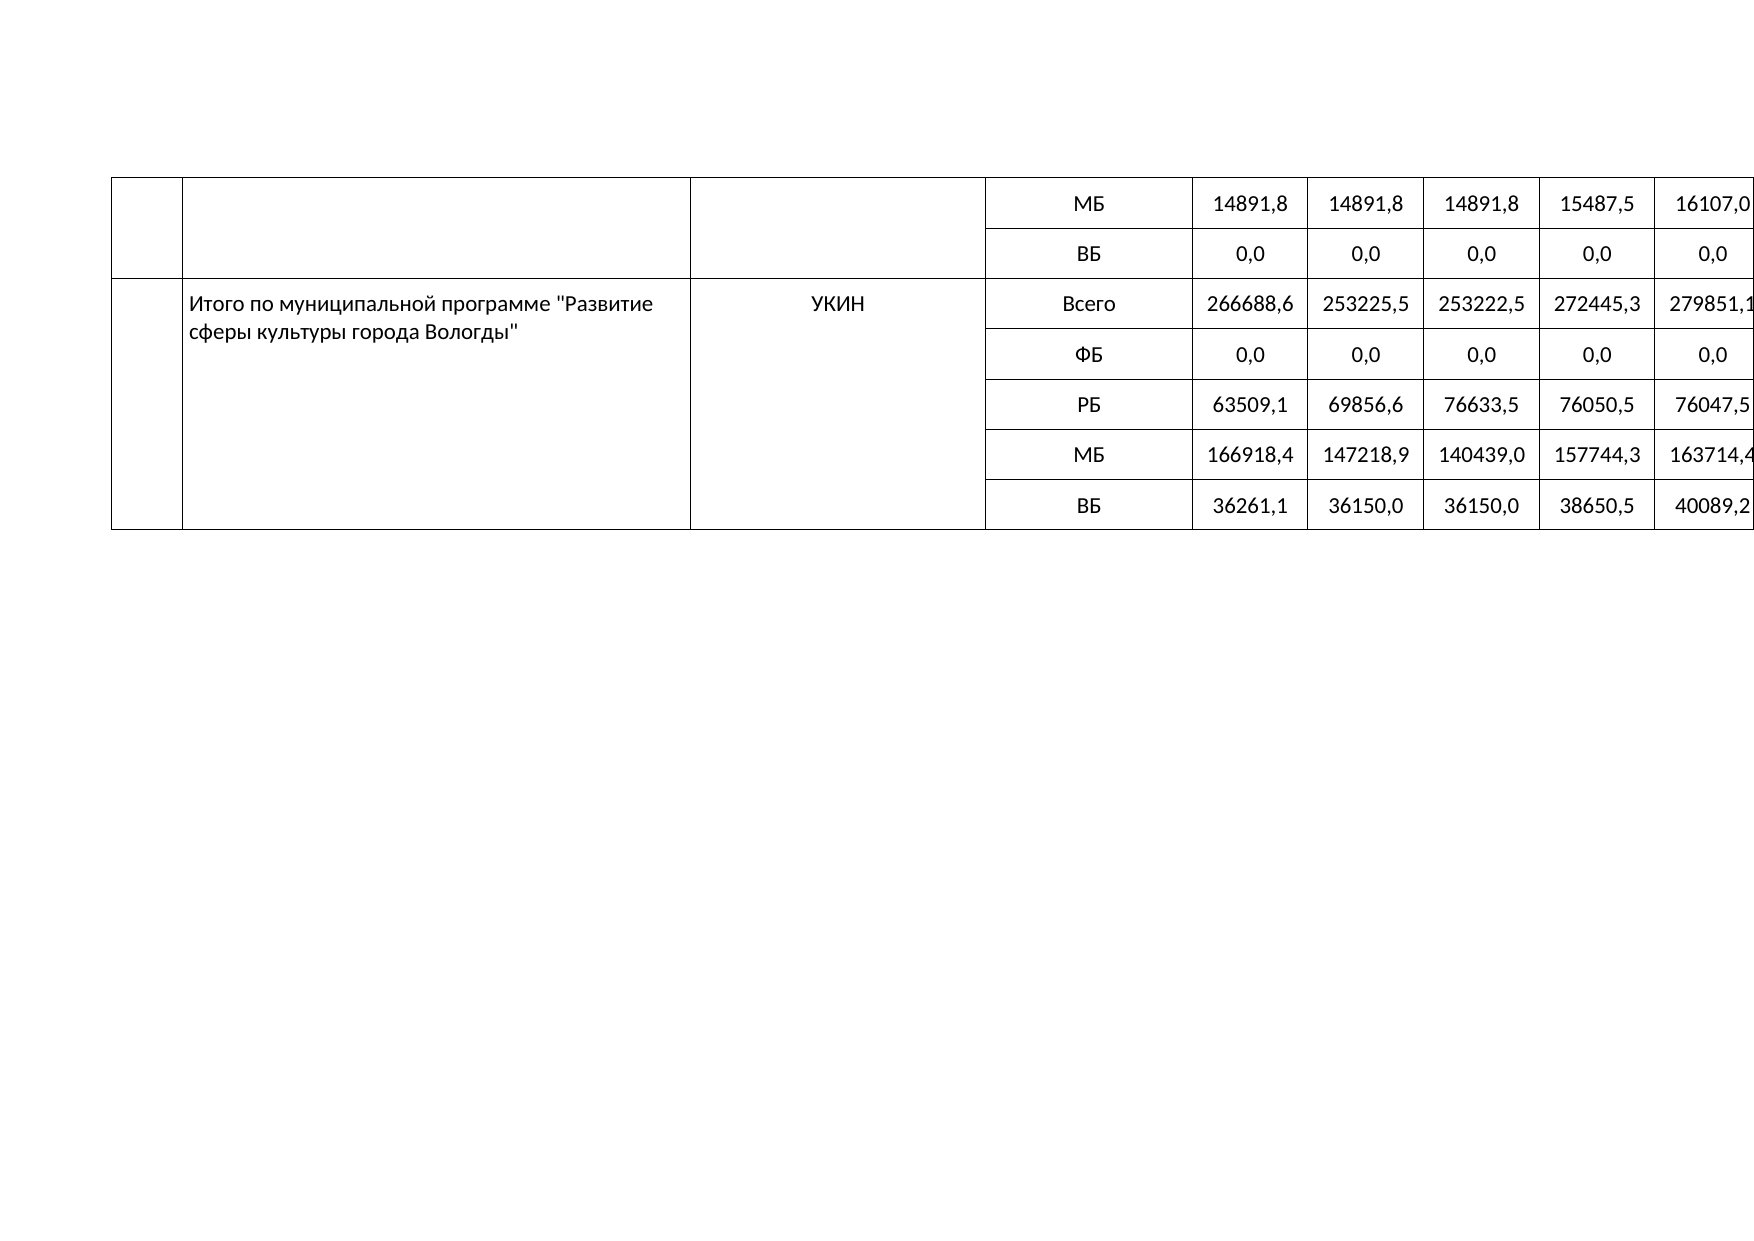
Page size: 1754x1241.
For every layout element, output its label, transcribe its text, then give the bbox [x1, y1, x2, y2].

table_cell 166918,4 [1193, 430, 1307, 479]
table_cell РБ [986, 380, 1192, 429]
table_cell 140439,0 [1424, 430, 1539, 479]
table_cell ВБ [986, 229, 1192, 278]
table_cell 0,0 [1193, 329, 1307, 378]
table_cell 76050,5 [1540, 380, 1654, 429]
table_cell 69856,6 [1308, 380, 1423, 429]
table_cell 157744,3 [1540, 430, 1654, 479]
table_cell 14891,8 [1193, 178, 1307, 227]
table_cell 0,0 [1655, 229, 1753, 278]
table_cell 253225,5 [1308, 279, 1423, 328]
table_cell 76047,5 [1655, 380, 1753, 429]
table_cell 0,0 [1424, 229, 1539, 278]
table_cell 279851,1 [1655, 279, 1753, 328]
table_cell 253222,5 [1424, 279, 1539, 328]
table_cell 36150,0 [1424, 480, 1539, 529]
table_cell УКИН [691, 279, 985, 529]
table_cell 266688,6 [1193, 279, 1307, 328]
table_cell 63509,1 [1193, 380, 1307, 429]
table_cell ВБ [986, 480, 1192, 529]
table_cell 0,0 [1540, 329, 1654, 378]
table_cell [112, 279, 182, 529]
table_cell 14891,8 [1308, 178, 1423, 227]
table_cell 0,0 [1308, 329, 1423, 378]
table_cell 0,0 [1193, 229, 1307, 278]
table_cell 0,0 [1308, 229, 1423, 278]
table_cell 0,0 [1424, 329, 1539, 378]
table_cell Итого по муниципальной программе "Развитие сферы культуры города Вологды" [183, 279, 690, 529]
table_cell 40089,2 [1655, 480, 1753, 529]
table_cell 14891,8 [1424, 178, 1539, 227]
table_cell МБ [986, 430, 1192, 479]
table_cell МБ [986, 178, 1192, 227]
table_cell 163714,4 [1655, 430, 1753, 479]
table_cell 272445,3 [1540, 279, 1654, 328]
table_cell 147218,9 [1308, 430, 1423, 479]
table_cell 76633,5 [1424, 380, 1539, 429]
table_cell 0,0 [1655, 329, 1753, 378]
table_cell 36261,1 [1193, 480, 1307, 529]
table_cell 36150,0 [1308, 480, 1423, 529]
table_cell 0,0 [1540, 229, 1654, 278]
table_cell Всего [986, 279, 1192, 328]
table_cell 38650,5 [1540, 480, 1654, 529]
table_cell 15487,5 [1540, 178, 1654, 227]
table_cell ФБ [986, 329, 1192, 378]
table_cell 16107,0 [1655, 178, 1753, 227]
